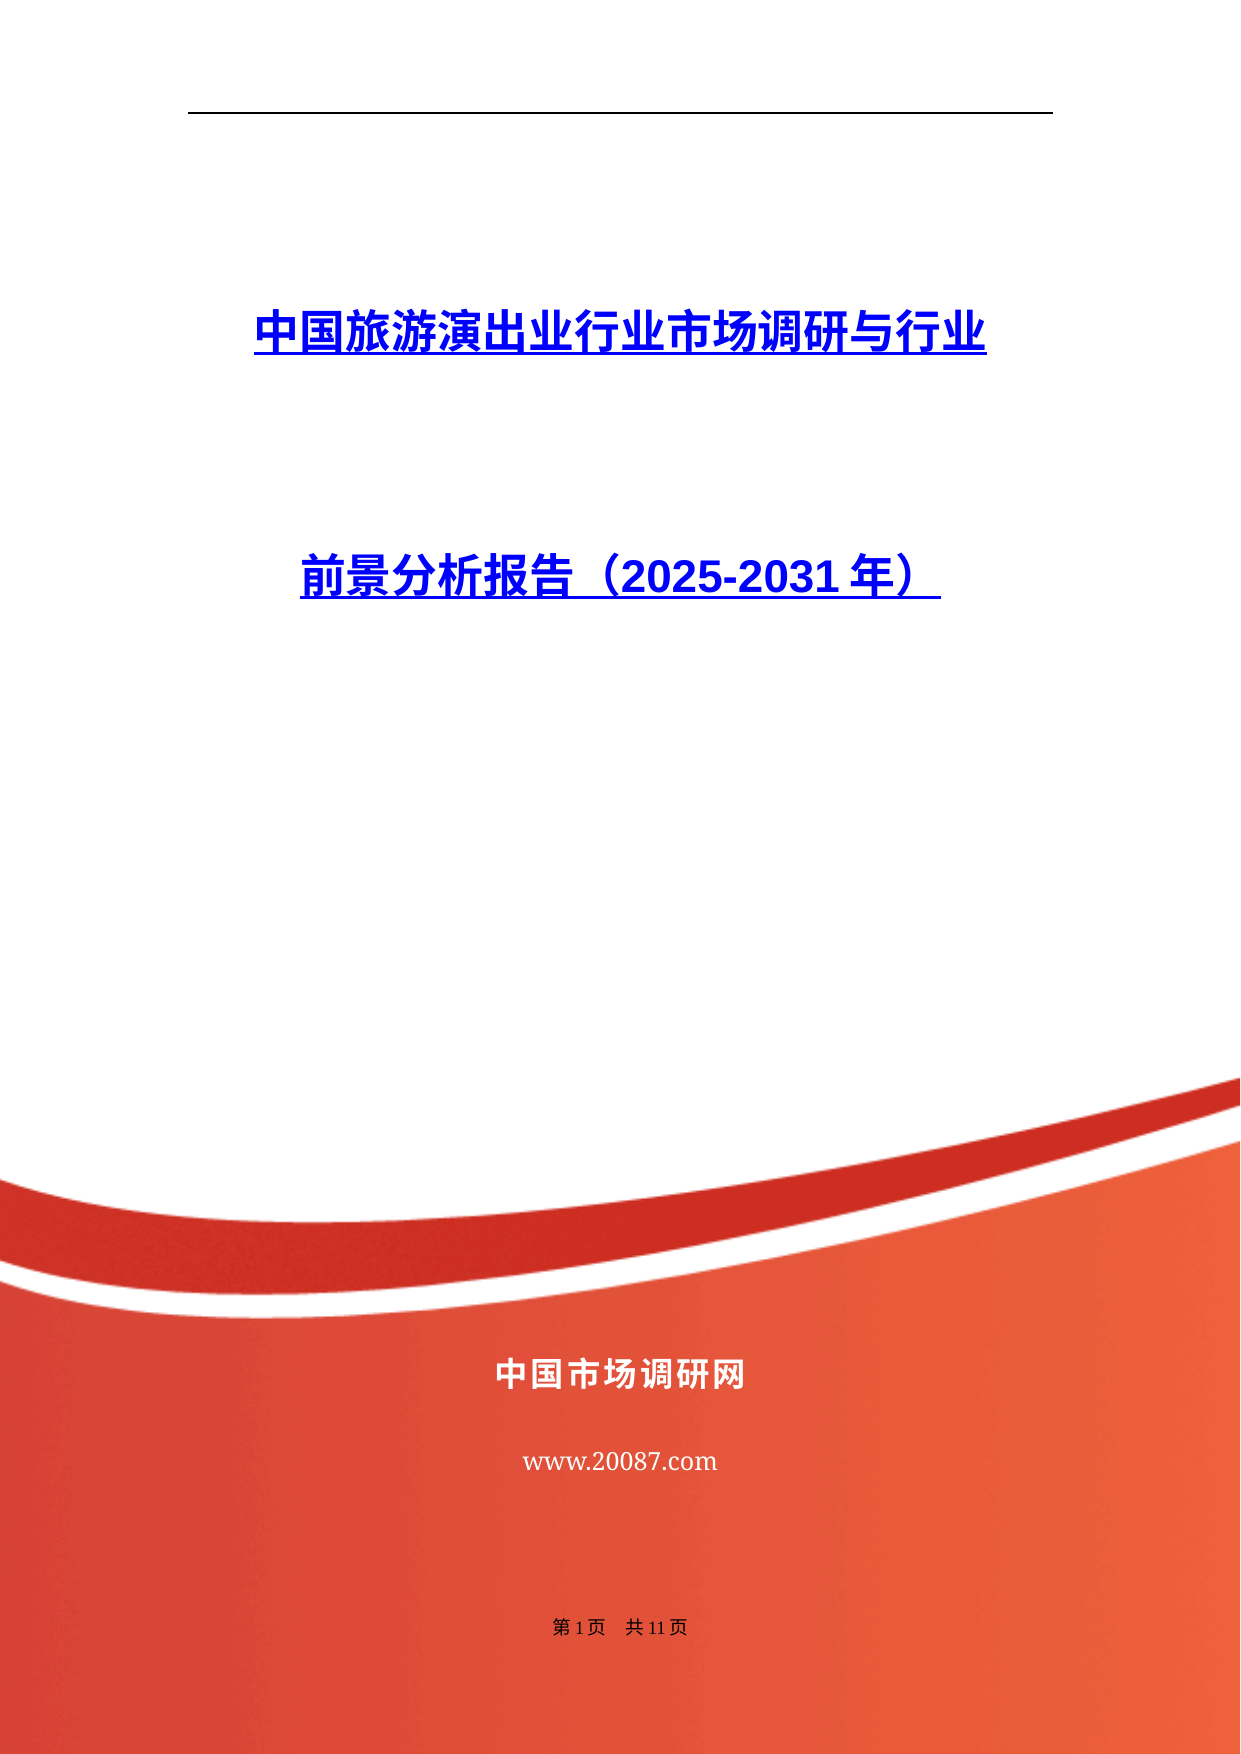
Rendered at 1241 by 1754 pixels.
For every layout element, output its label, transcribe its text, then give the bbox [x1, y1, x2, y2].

picture [0, 1006, 1241, 1754]
table_header 中国旅游演出业行业市场调研与行业前景分析报告（2025-2031年） [188, 207, 1053, 773]
text www.20087.com [187, 1428, 1053, 1493]
subtitle 中国市场调研网 [187, 1339, 1053, 1404]
